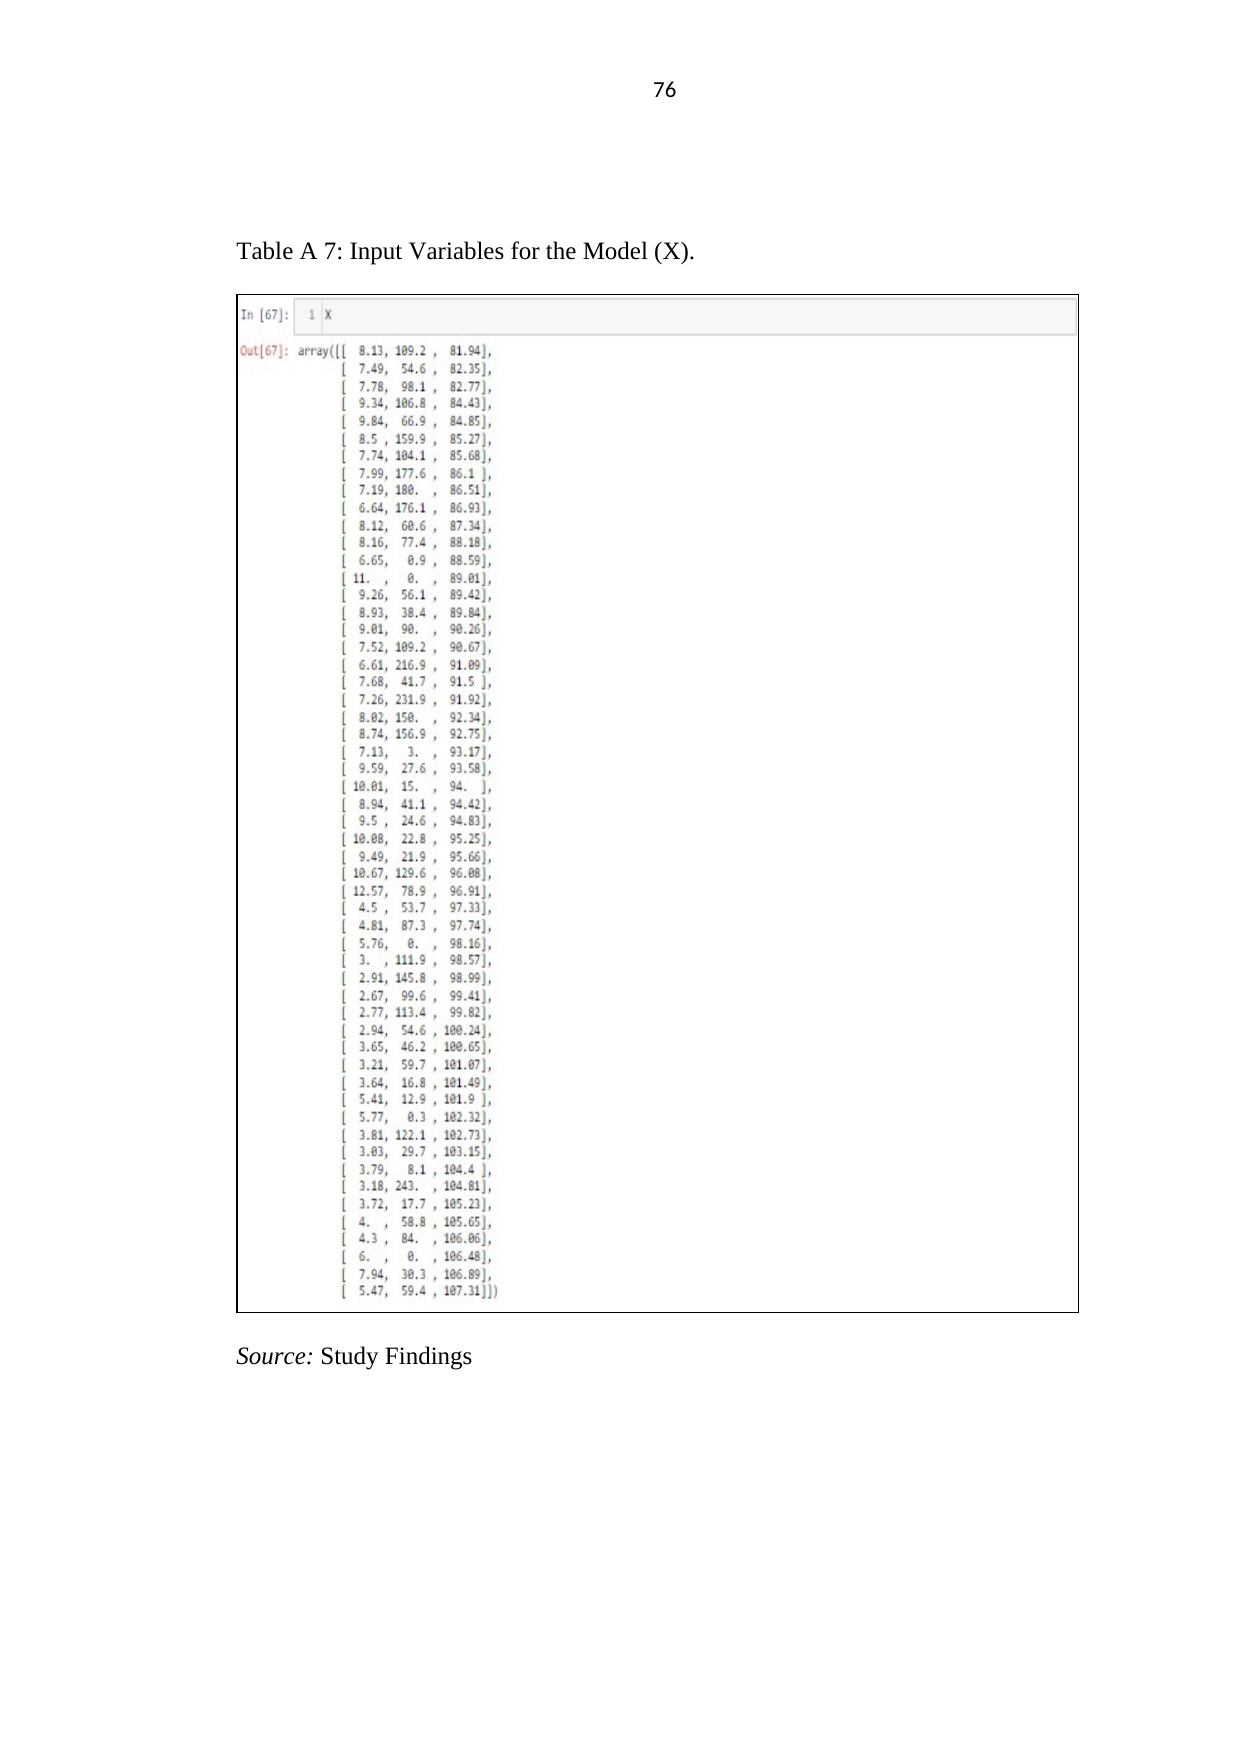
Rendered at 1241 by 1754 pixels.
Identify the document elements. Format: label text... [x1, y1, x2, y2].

text Source: Study Findings [236, 1341, 1092, 1370]
text Table A 7: Input Variables for the Model (X). [236, 236, 1092, 265]
picture [238, 295, 1078, 1312]
